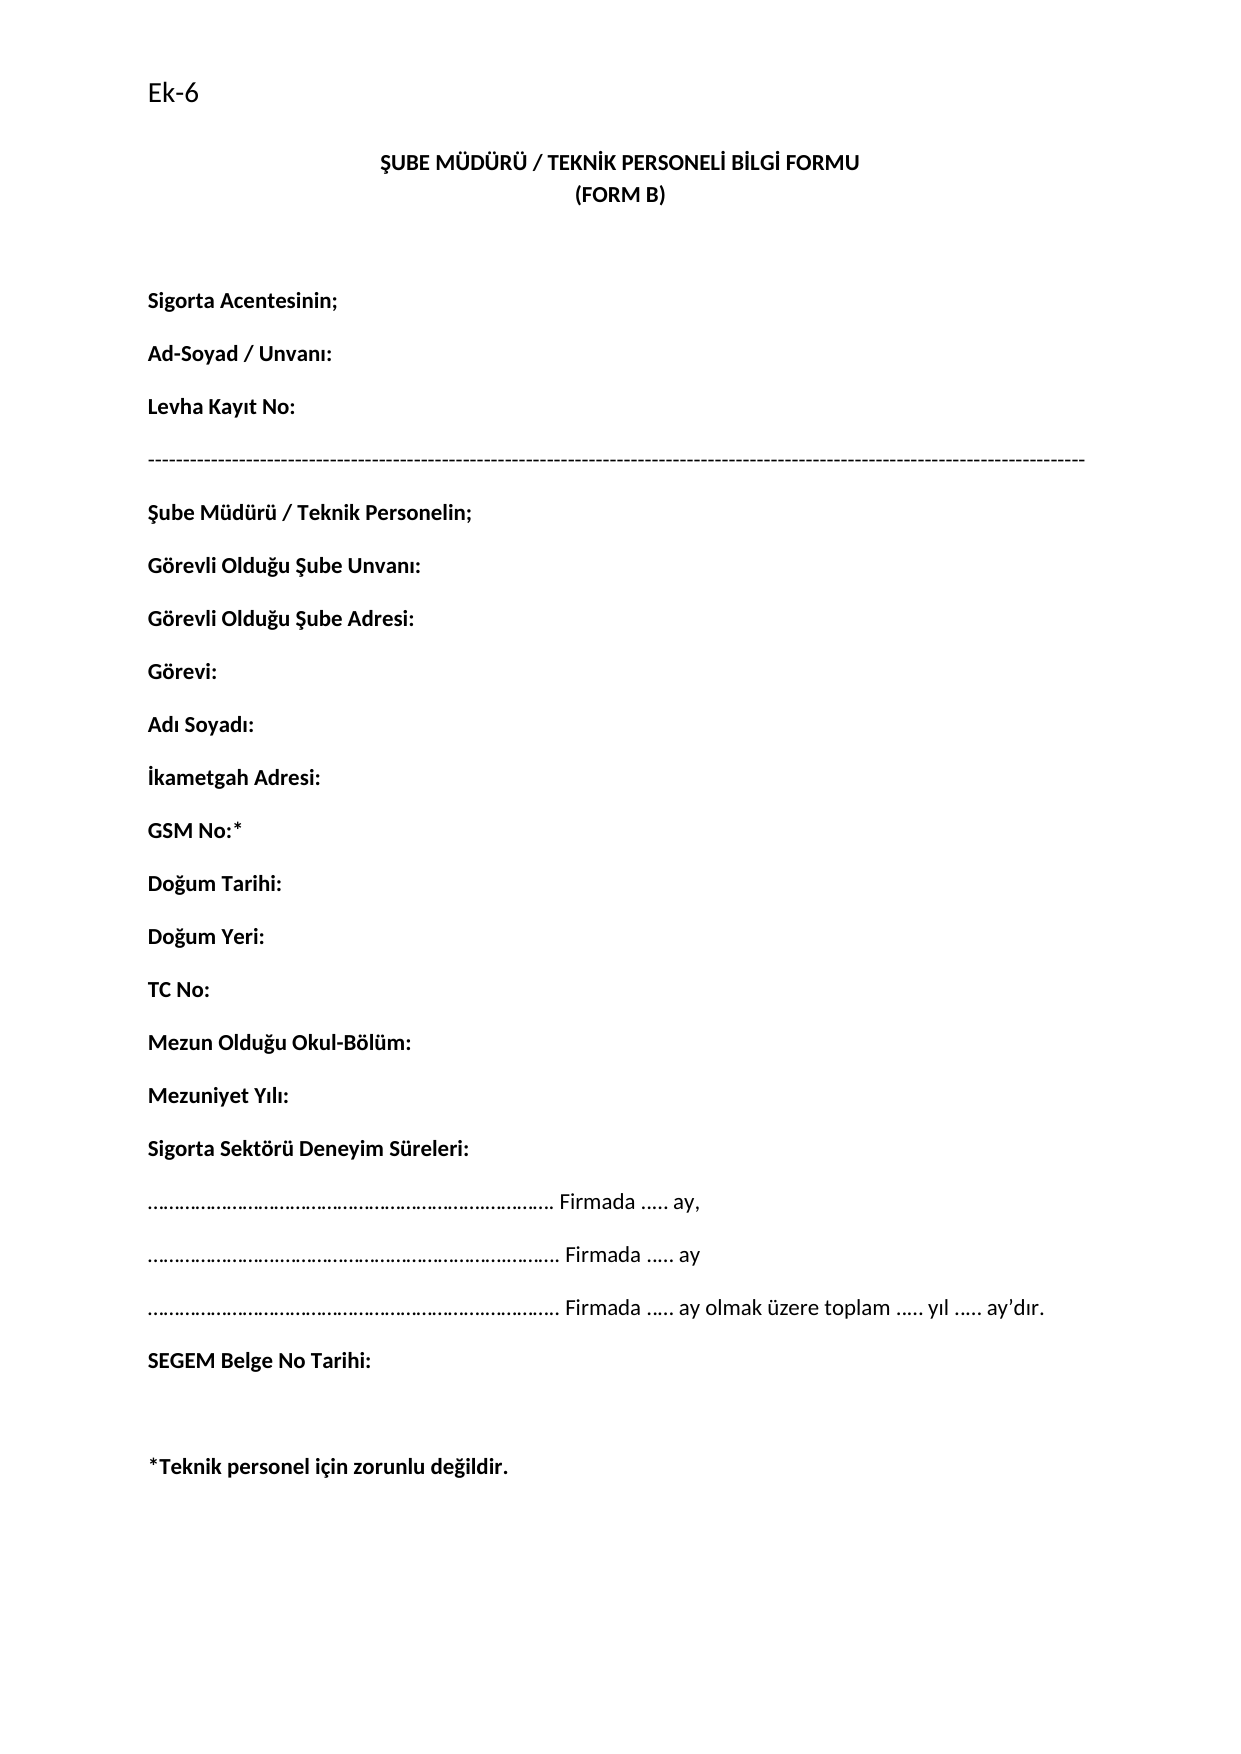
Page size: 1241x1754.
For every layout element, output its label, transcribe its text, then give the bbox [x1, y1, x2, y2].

text -------------------------------------------------------------------------------------------------------------------------------------- [148, 445, 1093, 473]
text Mezuniyet Yılı: [148, 1081, 1093, 1109]
text Şube Müdürü / Teknik Personelin; [148, 498, 1093, 526]
text İkametgah Adresi: [148, 763, 1093, 791]
text Doğum Tarihi: [148, 869, 1093, 897]
text Adı Soyadı: [148, 710, 1093, 738]
text Sigorta Sektörü Deneyim Süreleri: [148, 1134, 1093, 1162]
text Mezun Olduğu Okul-Bölüm: [148, 1028, 1093, 1056]
text ……………………………………………………….…………. Firmada ..… ay, [148, 1187, 1093, 1215]
text Görevli Olduğu Şube Adresi: [148, 604, 1093, 632]
text ……………………………………………………….………….. Firmada ..… ay olmak üzere toplam ..… yıl ..… ay’dır. [148, 1293, 1093, 1321]
text …………………….…………………………………….………. Firmada ..… ay [148, 1240, 1093, 1268]
text Görevi: [148, 657, 1093, 685]
text Doğum Yeri: [148, 922, 1093, 950]
text TC No: [148, 975, 1093, 1003]
text SEGEM Belge No Tarihi: [148, 1346, 1093, 1374]
text Görevli Olduğu Şube Unvanı: [148, 551, 1093, 579]
text (FORM B) [148, 180, 1093, 208]
text Levha Kayıt No: [148, 392, 1093, 420]
text Ad-Soyad / Unvanı: [148, 339, 1093, 367]
text GSM No:* [148, 816, 1093, 844]
text *Teknik personel için zorunlu değildir. [148, 1452, 1093, 1480]
text Sigorta Acentesinin; [148, 286, 1093, 314]
text ŞUBE MÜDÜRÜ / TEKNİK PERSONELİ BİLGİ FORMU [148, 148, 1093, 176]
